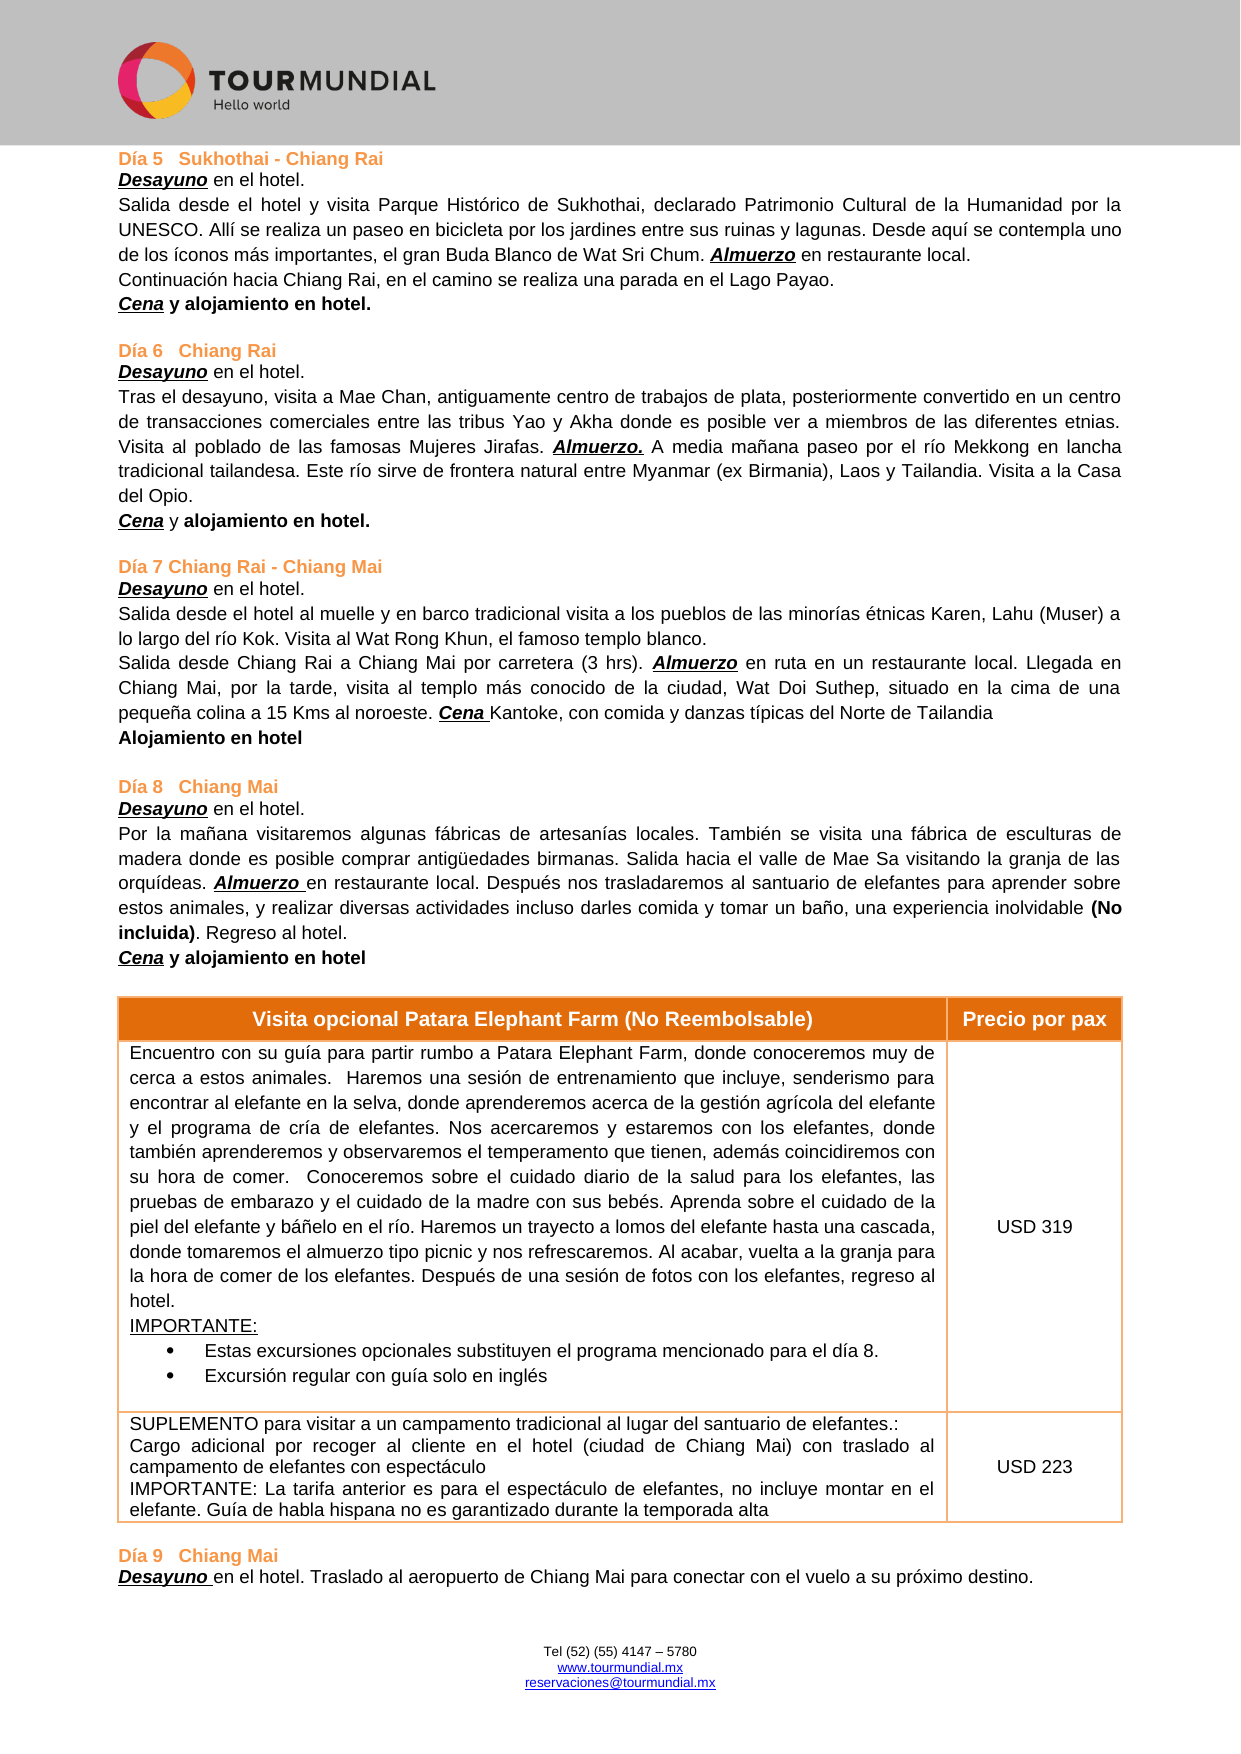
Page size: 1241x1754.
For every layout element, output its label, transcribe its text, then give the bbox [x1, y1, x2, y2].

text Desayuno en el hotel. [118, 798, 1122, 819]
text Cena y alojamiento en hotel. [118, 293, 1122, 315]
text Día 8 Chiang Mai [118, 776, 1122, 798]
table_cell USD 223 [948, 1413, 1121, 1521]
text Salida desde el hotel al muelle y en barco tradicional visita a los pueblos de las minorías étnicas Karen, Lahu (Muser) a lo largo del río Kok. Visita al Wat Rong Khun, el famoso templo blanco. [118, 603, 1122, 649]
text Desayuno en el hotel. [118, 169, 1122, 191]
text Desayuno en el hotel. Traslado al aeropuerto de Chiang Mai para conectar con el vuelo a su próximo destino. [118, 1566, 1122, 1588]
text Tras el desayuno, visita a Mae Chan, antiguamente centro de trabajos de plata, posteriormente convertido en un centro de transacciones comerciales entre las tribus Yao y Akha donde es posible ver a miembros de las diferentes etnias. Visita al poblado de las famosas Mujeres Jirafas. Almuerzo. A media mañana paseo por el río Mekkong en lancha tradicional tailandesa. Este río sirve de frontera natural entre Myanmar (ex Birmania), Laos y Tailandia. Visita a la Casa del Opio. [118, 386, 1122, 507]
table_cell SUPLEMENTO para visitar a un campamento tradicional al lugar del santuario de elefantes.: Cargo adicional por recoger al cliente en el hotel (ciudad de Chiang Mai) con traslado al campamento de elefantes con espectáculo IMPORTANTE: La tarifa anterior es para el espectáculo de elefantes, no incluye montar en el elefante. Guía de habla hispana no es garantizado durante la temporada alta [119, 1413, 946, 1521]
text Salida desde Chiang Rai a Chiang Mai por carretera (3 hrs). Almuerzo en ruta en un restaurante local. Llegada en Chiang Mai, por la tarde, visita al templo más conocido de la ciudad, Wat Doi Suthep, situado en la cima de una pequeña colina a 15 Kms al noroeste. Cena Kantoke, con comida y danzas típicas del Norte de Tailandia [118, 652, 1122, 723]
text Día 7 Chiang Rai - Chiang Mai [118, 556, 1122, 578]
text Salida desde el hotel y visita Parque Histórico de Sukhothai, declarado Patrimonio Cultural de la Humanidad por la UNESCO. Allí se realiza un paseo en bicicleta por los jardines entre sus ruinas y lagunas. Desde aquí se contempla uno de los íconos más importantes, el gran Buda Blanco de Wat Sri Chum. Almuerzo en restaurante local. [118, 194, 1122, 265]
text Día 6 Chiang Rai [118, 339, 1122, 361]
text Desayuno en el hotel. [118, 361, 1122, 383]
text Cena y alojamiento en hotel. [118, 510, 1122, 531]
table_header Visita opcional Patara Elephant Farm (No Reembolsable) [119, 998, 946, 1040]
text Alojamiento en hotel [118, 727, 1122, 748]
text Continuación hacia Chiang Rai, en el camino se realiza una parada en el Lago Payao. [118, 268, 1122, 290]
table_header Precio por pax [948, 998, 1121, 1040]
text Día 9 Chiang Mai [118, 1544, 1122, 1566]
text Día 5 Sukhothai - Chiang Rai [118, 148, 1122, 169]
text Cena y alojamiento en hotel [118, 946, 1122, 968]
table_cell Encuentro con su guía para partir rumbo a Patara Elephant Farm, donde conoceremos muy de cerca a estos animales. Haremos una sesión de entrenamiento que incluye, senderismo para encontrar al elefante en la selva, donde aprenderemos acerca de la gestión agrícola del elefante y el programa de cría de elefantes. Nos acercaremos y estaremos con los elefantes, donde también aprenderemos y observaremos el temperamento que tienen, además coincidiremos con su hora de comer. Conoceremos sobre el cuidado diario de la salud para los elefantes, las pruebas de embarazo y el cuidado de la madre con sus bebés. Aprenda sobre el cuidado de la piel del elefante y báñelo en el río. Haremos un trayecto a lomos del elefante hasta una cascada, donde tomaremos el almuerzo tipo picnic y nos refrescaremos. Al acabar, vuelta a la granja para la hora de comer de los elefantes. Después de una sesión de fotos con los elefantes, regreso al hotel. IMPORTANTE: Estas excursiones opcionales substituyen el programa mencionado para el día 8. Excursión regular con guía solo en inglés [119, 1042, 946, 1411]
table_cell USD 319 [948, 1042, 1121, 1411]
text Desayuno en el hotel. [118, 578, 1122, 599]
picture [118, 42, 436, 119]
text Por la mañana visitaremos algunas fábricas de artesanías locales. También se visita una fábrica de esculturas de madera donde es posible comprar antigüedades birmanas. Salida hacia el valle de Mae Sa visitando la granja de las orquídeas. Almuerzo en restaurante local. Después nos trasladaremos al santuario de elefantes para aprender sobre estos animales, y realizar diversas actividades incluso darles comida y tomar un baño, una experiencia inolvidable (No incluida). Regreso al hotel. [118, 822, 1122, 943]
